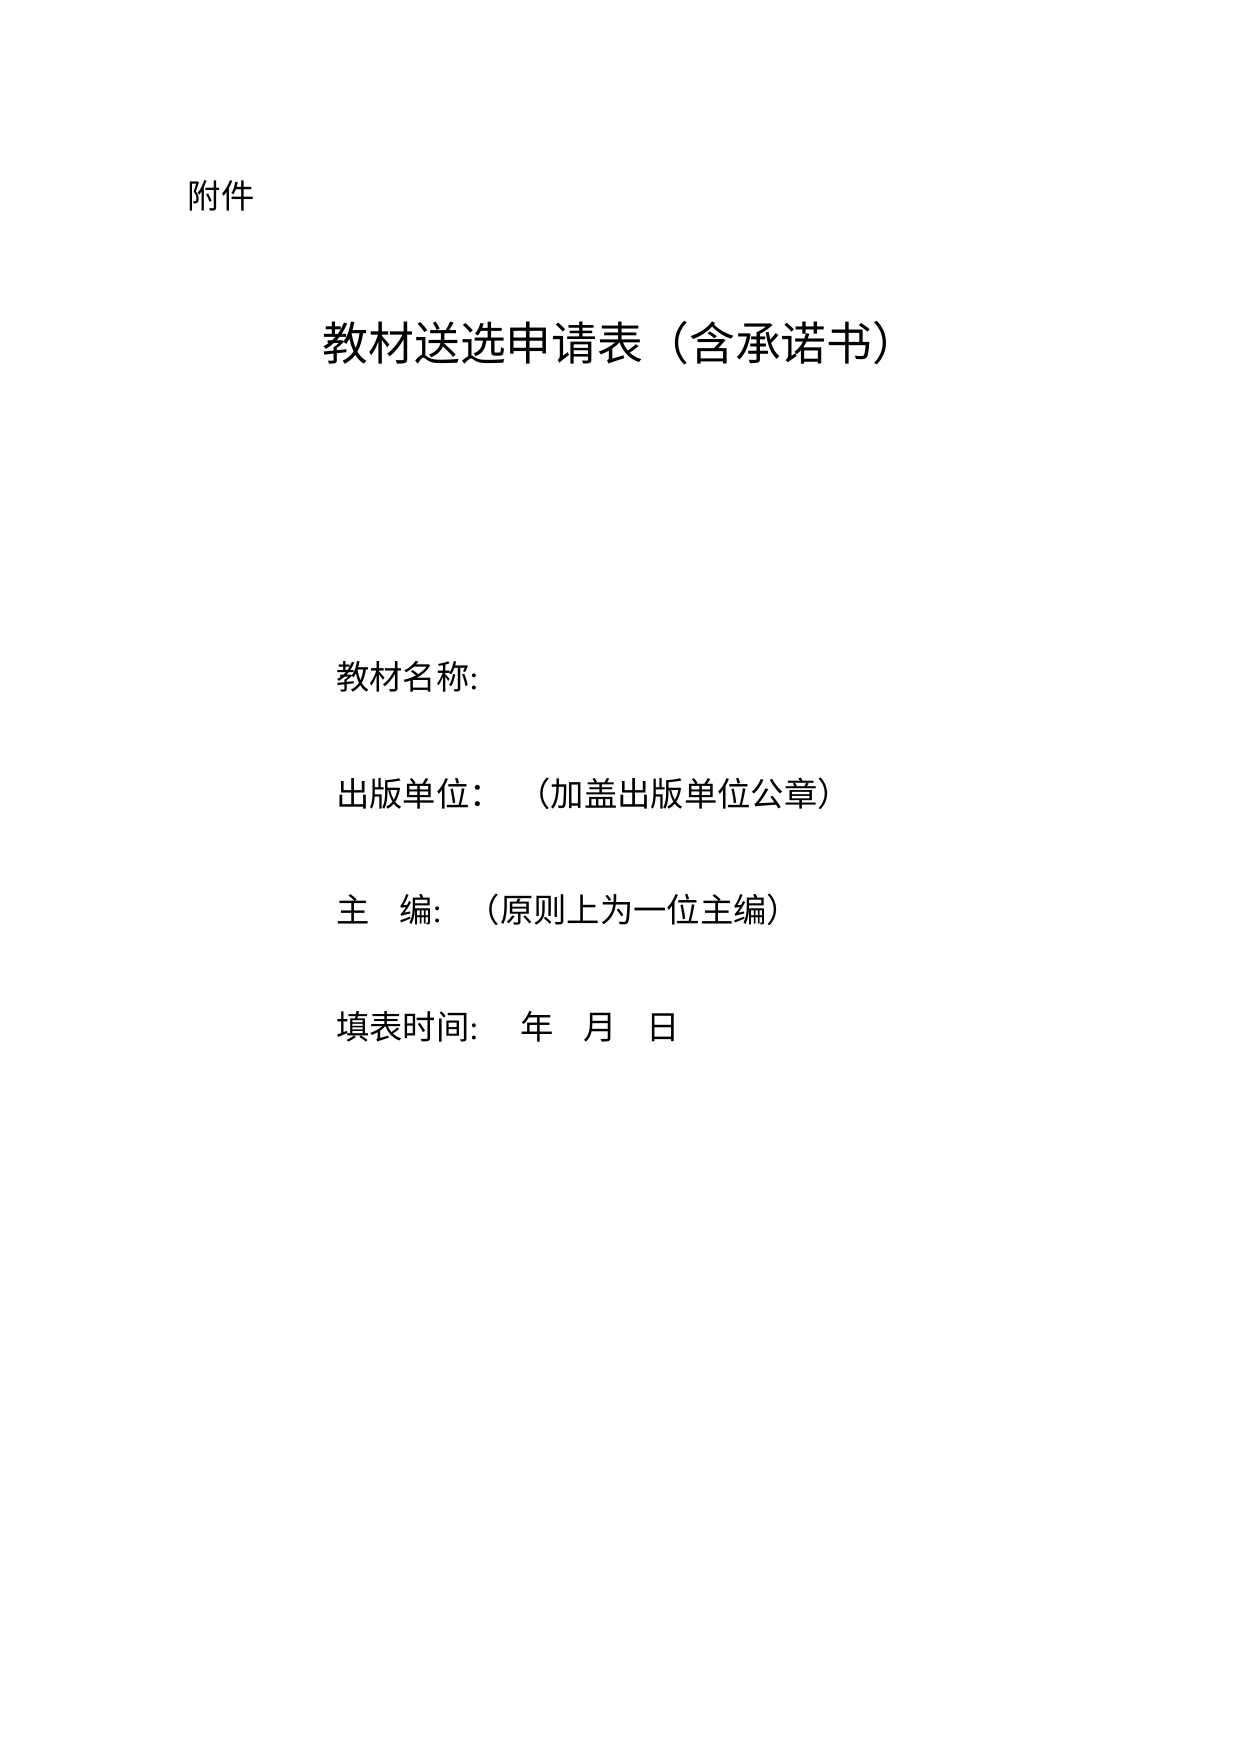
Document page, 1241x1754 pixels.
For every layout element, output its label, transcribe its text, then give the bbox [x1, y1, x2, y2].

text 主 编: （原则上为一位主编） [187, 876, 1053, 934]
text 填表时间: 年 月 日 [187, 993, 1053, 1051]
text 教材名称: [187, 643, 1053, 701]
text 教材送选申请表（含承诺书） [187, 292, 1053, 389]
text 附件 [187, 162, 1053, 227]
text 出版单位： （加盖出版单位公章） [187, 759, 1053, 818]
